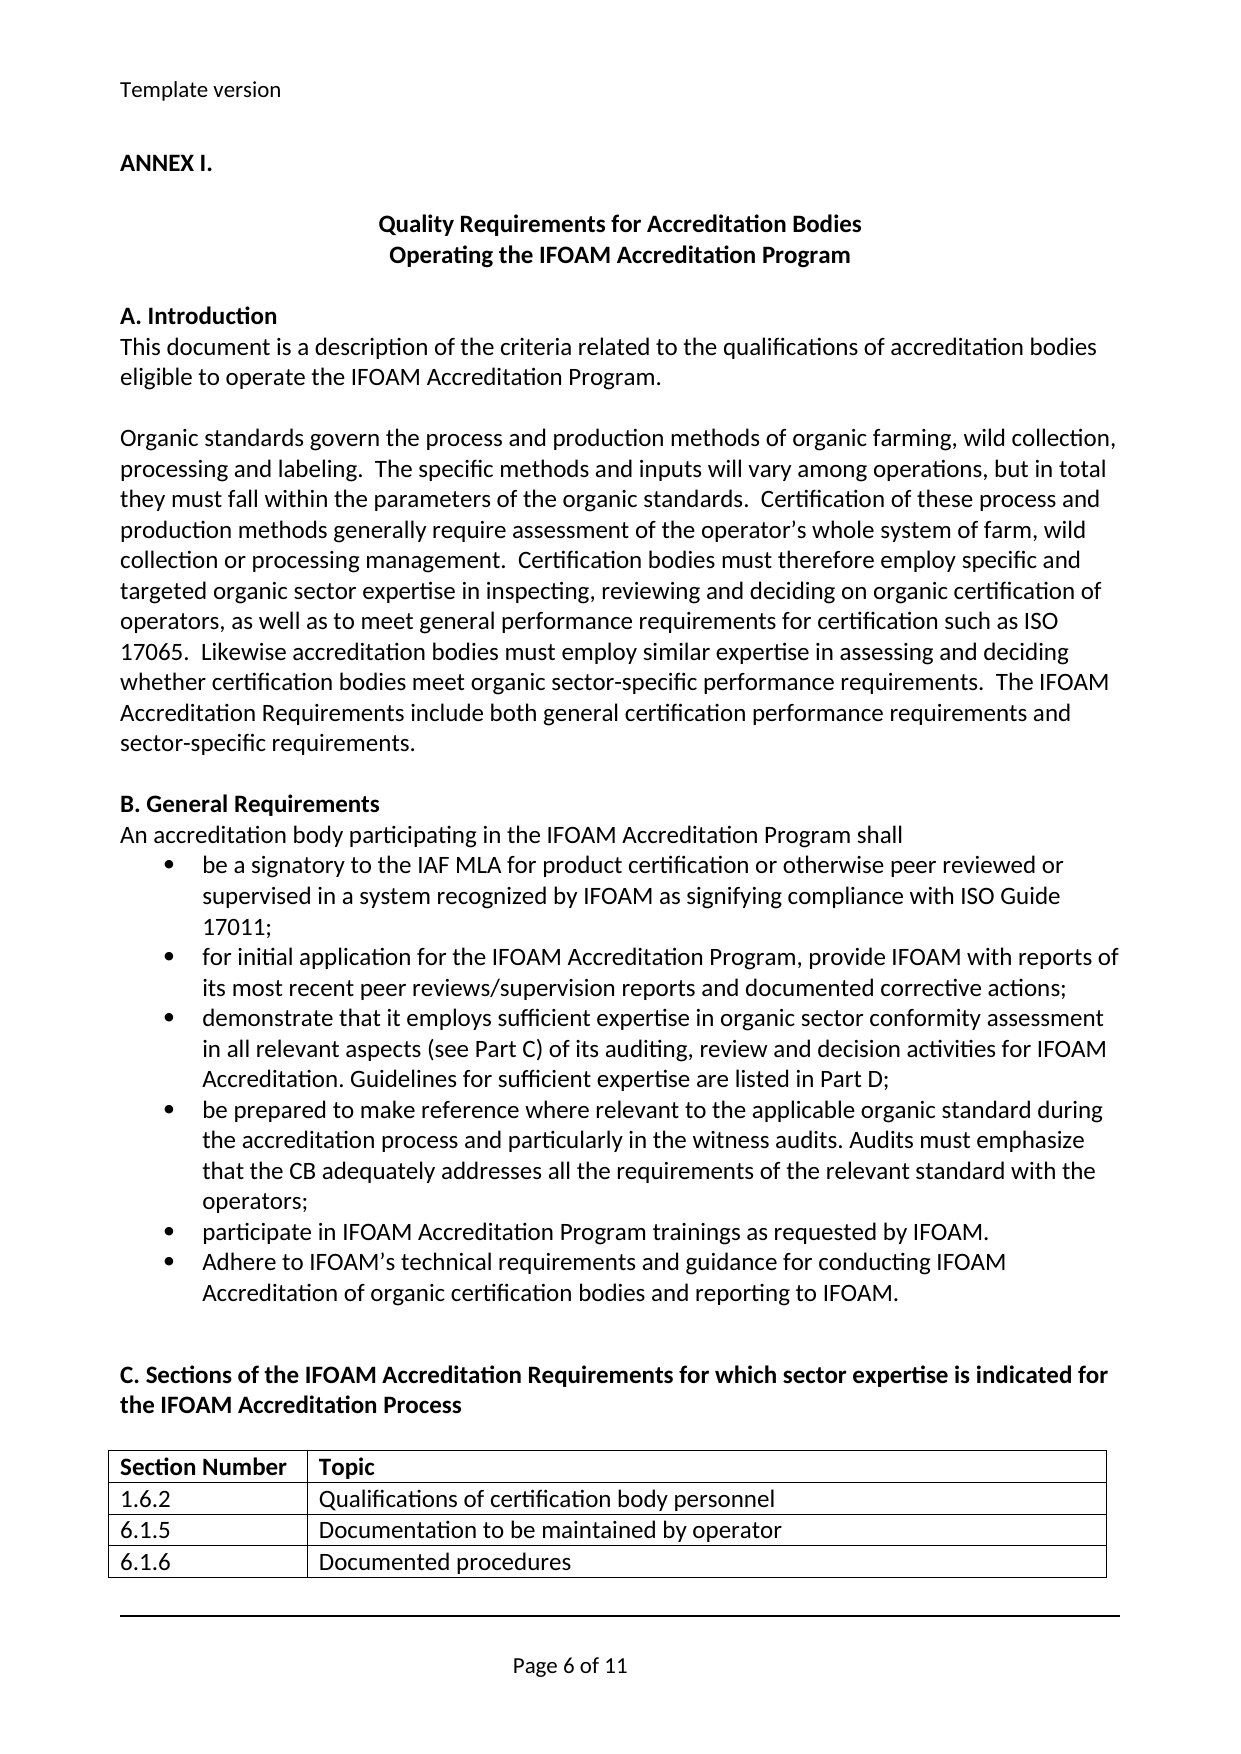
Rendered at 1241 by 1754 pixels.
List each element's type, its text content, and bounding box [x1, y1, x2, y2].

list be prepared to make reference where relevant to the applicable organic standard during the accreditation process and particularly in the witness audits. Audits must emphasize that the CB adequately addresses all the requirements of the relevant standard with the operators; [164, 1094, 1120, 1216]
list Adhere to IFOAM’s technical requirements and guidance for conducting IFOAM Accreditation of organic certification bodies and reporting to IFOAM. [164, 1246, 1120, 1307]
text Organic standards govern the process and production methods of organic farming, wild collection, processing and labeling. The specific methods and inputs will vary among operations, but in total they must fall within the parameters of the organic standards. Certification of these process and production methods generally require assessment of the operator’s whole system of farm, wild collection or processing management. Certification bodies must therefore employ specific and targeted organic sector expertise in inspecting, reviewing and deciding on organic certification of operators, as well as to meet general performance requirements for certification such as ISO 17065. Likewise accreditation bodies must employ similar expertise in assessing and deciding whether certification bodies meet organic sector-specific performance requirements. The IFOAM Accreditation Requirements include both general certification performance requirements and sector-specific requirements. [120, 422, 1120, 758]
text An accreditation body participating in the IFOAM Accreditation Program shall [120, 819, 1120, 849]
table_cell 1.6.2 [109, 1483, 307, 1514]
table_cell Documentation to be maintained by operator [308, 1515, 1106, 1545]
text Quality Requirements for Accreditation Bodies [120, 209, 1120, 239]
text A. Introduction [120, 300, 1120, 331]
text C. Sections of the IFOAM Accreditation Requirements for which sector expertise is indicated for the IFOAM Accreditation Process [120, 1359, 1120, 1420]
text Operating the IFOAM Accreditation Program [120, 239, 1120, 270]
text This document is a description of the criteria related to the qualifications of accreditation bodies eligible to operate the IFOAM Accreditation Program. [120, 331, 1120, 392]
table_cell Qualifications of certification body personnel [308, 1483, 1106, 1514]
table_cell 6.1.6 [109, 1546, 307, 1577]
table_header Section Number [109, 1451, 307, 1482]
table_cell Documented procedures [308, 1546, 1106, 1577]
list for initial application for the IFOAM Accreditation Program, provide IFOAM with reports of its most recent peer reviews/supervision reports and documented corrective actions; [164, 941, 1120, 1002]
list demonstrate that it employs sufficient expertise in organic sector conformity assessment in all relevant aspects (see Part C) of its auditing, review and decision activities for IFOAM Accreditation. Guidelines for sufficient expertise are listed in Part D; [164, 1002, 1120, 1094]
list be a signatory to the IAF MLA for product certification or otherwise peer reviewed or supervised in a system recognized by IFOAM as signifying compliance with ISO Guide 17011; [164, 849, 1120, 941]
table_header Topic [308, 1451, 1106, 1482]
list participate in IFOAM Accreditation Program trainings as requested by IFOAM. [164, 1216, 1120, 1246]
table_cell 6.1.5 [109, 1515, 307, 1545]
text B. General Requirements [120, 788, 1120, 819]
text ANNEX I. [120, 148, 1120, 178]
